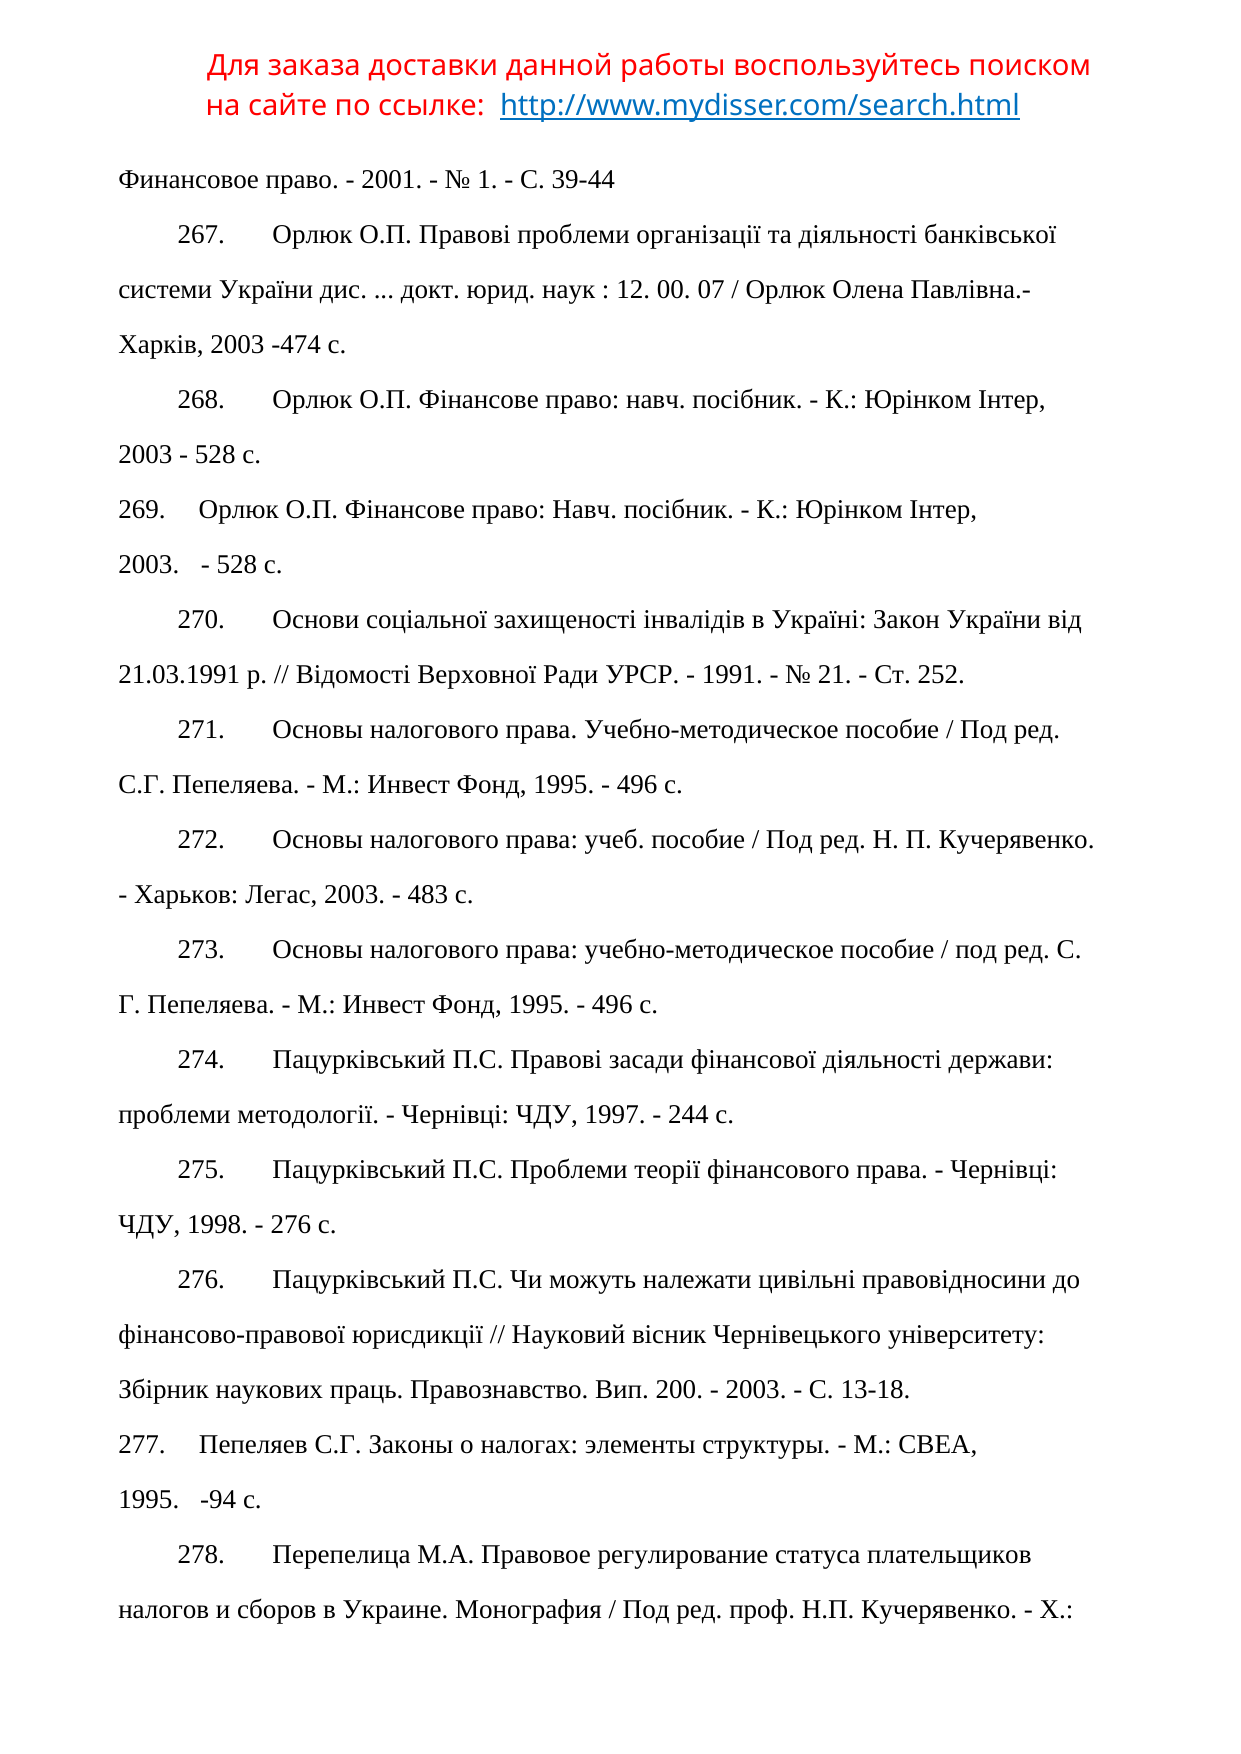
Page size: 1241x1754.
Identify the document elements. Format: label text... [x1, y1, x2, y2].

list Орлюк О.П. Правові проблеми організації та діяльності банківської системи України дис. ... докт. юрид. наук : 12. 00. 07 / Орлюк Олена Павлівна.- Харків, 2003 -474 с. [118, 199, 1105, 364]
list -94 с. [118, 1464, 1107, 1519]
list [118, 1519, 1105, 1629]
list Орлюк О.П. Фінансове право: навч. посібник. - К.: Юрінком Інтер, 2003 - 528 с. [118, 364, 1105, 474]
list Пацурківський П.С. Правові засади фінансової діяльності держави: проблеми методології. - Чернівці: ЧДУ, 1997. - 244 с. [118, 1024, 1105, 1134]
list Основы налогового права: учеб. пособие / Под ред. Н. П. Кучерявенко. - Харьков: Легас, 2003. - 483 с. [118, 804, 1105, 914]
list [118, 144, 1105, 199]
list Пепеляев С.Г. Законы о налогах: элементы структуры. - М.: СВЕА, [118, 1409, 1107, 1464]
list Основы налогового права: учебно-методическое пособие / под ред. С. Г. Пепеляева. - М.: Инвест Фонд, 1995. - 496 с. [118, 914, 1105, 1024]
list - 528 с. [118, 529, 1107, 584]
list Орлюк О.П. Фінансове право: Навч. посібник. - К.: Юрінком Інтер, [118, 474, 1107, 529]
list Пацурківський П.С. Проблеми теорії фінансового права. - Чернівці: ЧДУ, 1998. - 276 с. [118, 1134, 1105, 1244]
list Пацурківський П.С. Чи можуть належати цивільні правовідносини до фінансово-правової юрисдикції // Науковий вісник Чернівецького університету: Збірник наукових праць. Правознавство. Вип. 200. - 2003. - С. 13-18. [118, 1244, 1105, 1409]
list Основы налогового права. Учебно-методическое пособие / Под ред. С.Г. Пепеляева. - М.: Инвест Фонд, 1995. - 496 с. [118, 694, 1105, 804]
list Основи соціальної захищеності інвалідів в Україні: Закон України від 21.03.1991 р. // Відомості Верховної Ради УРСР. - 1991. - № 21. - Ст. 252. [118, 584, 1105, 694]
